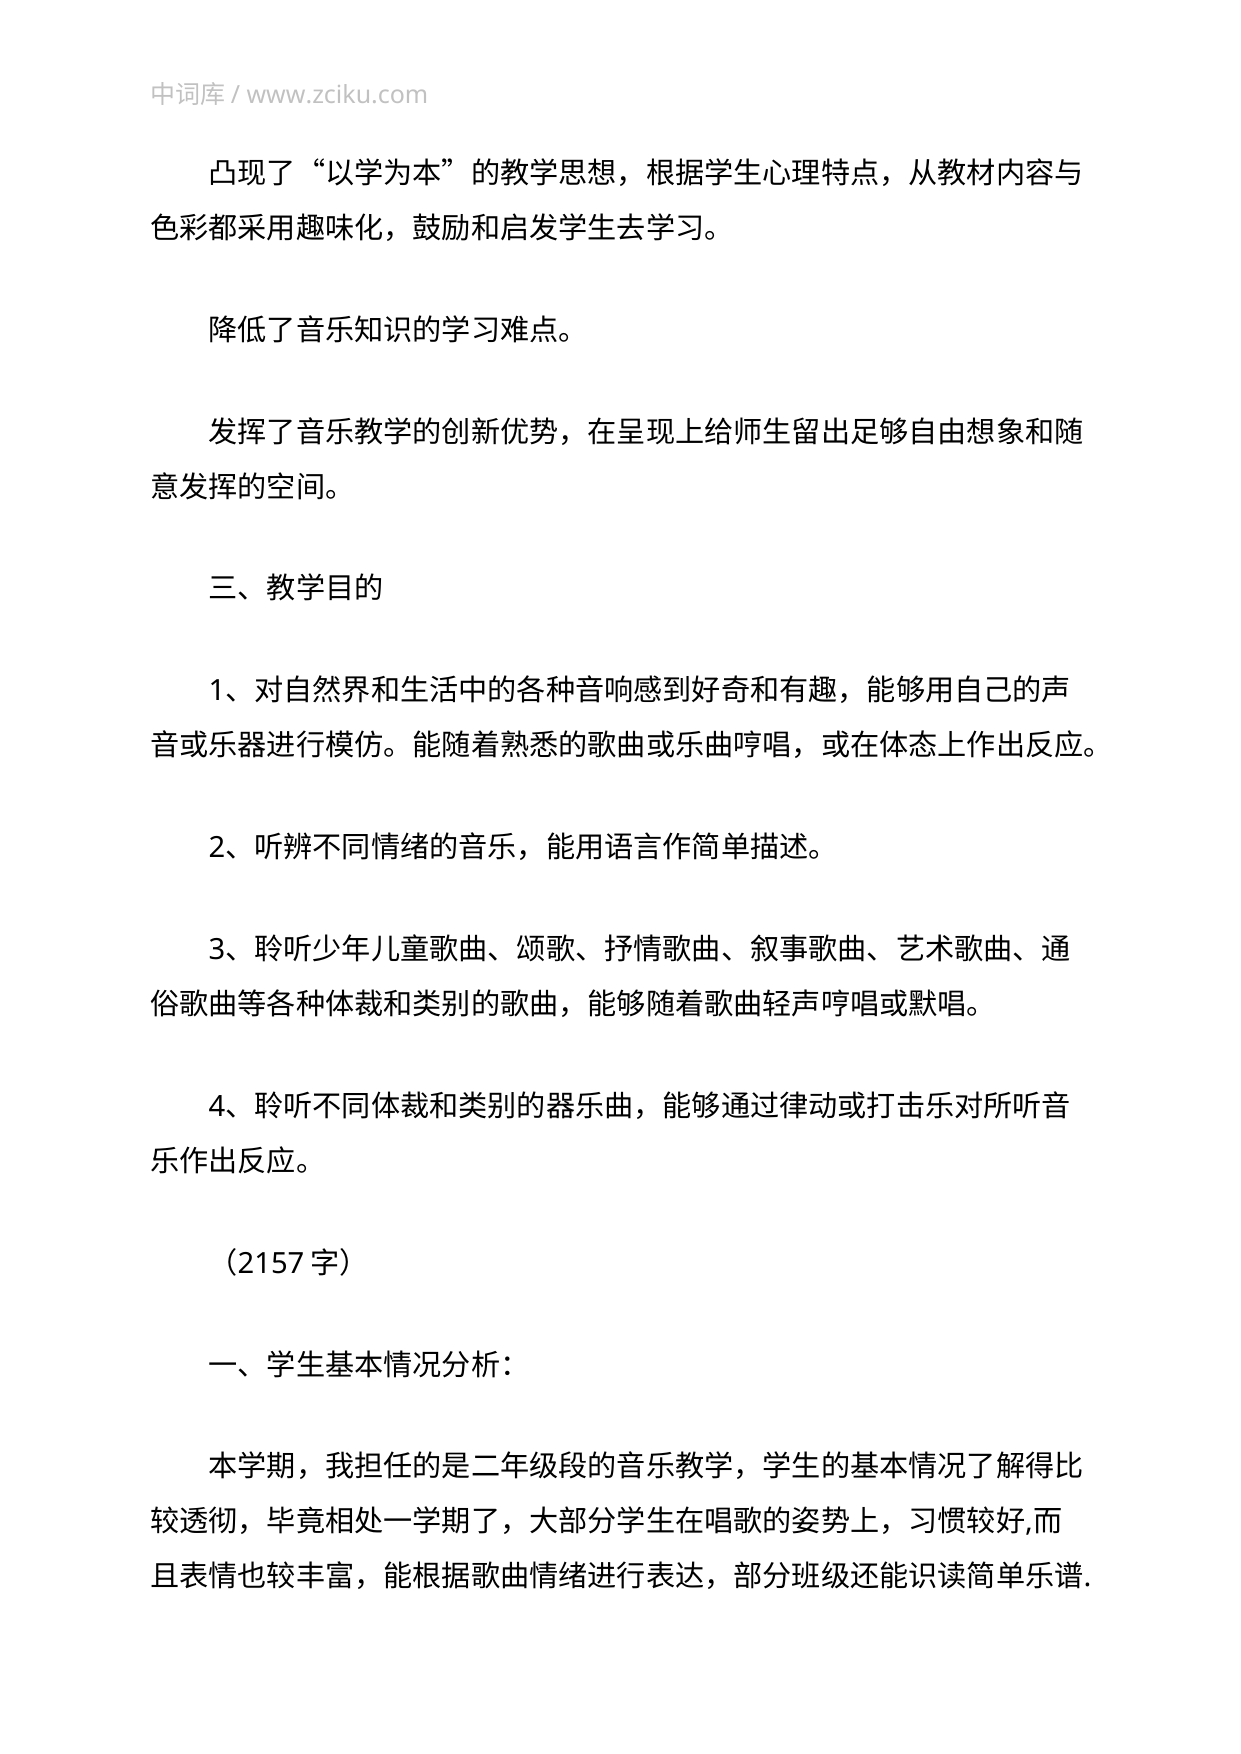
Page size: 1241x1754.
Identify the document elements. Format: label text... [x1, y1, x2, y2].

text 3、聆听少年儿童歌曲、颂歌、抒情歌曲、叙事歌曲、艺术歌曲、通俗歌曲等各种体裁和类别的歌曲，能够随着歌曲轻声哼唱或默唱。 [150, 926, 1090, 1023]
text 凸现了“以学为本”的教学思想，根据学生心理特点，从教材内容与色彩都采用趣味化，鼓励和启发学生去学习。 [150, 150, 1090, 247]
text 2、听辨不同情绪的音乐，能用语言作简单描述。 [150, 824, 1090, 866]
text 1、对自然界和生活中的各种音响感到好奇和有趣，能够用自己的声音或乐器进行模仿。能随着熟悉的歌曲或乐曲哼唱，或在体态上作出反应。 [150, 667, 1090, 764]
text 一、学生基本情况分析： [150, 1341, 1090, 1383]
text （2157字） [150, 1239, 1090, 1282]
text 4、聆听不同体裁和类别的器乐曲，能够通过律动或打击乐对所听音乐作出反应。 [150, 1082, 1090, 1180]
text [150, 1443, 1090, 1595]
text 发挥了音乐教学的创新优势，在呈现上给师生留出足够自由想象和随意发挥的空间。 [150, 408, 1090, 506]
text 三、教学目的 [150, 565, 1090, 607]
text 降低了音乐知识的学习难点。 [150, 307, 1090, 349]
